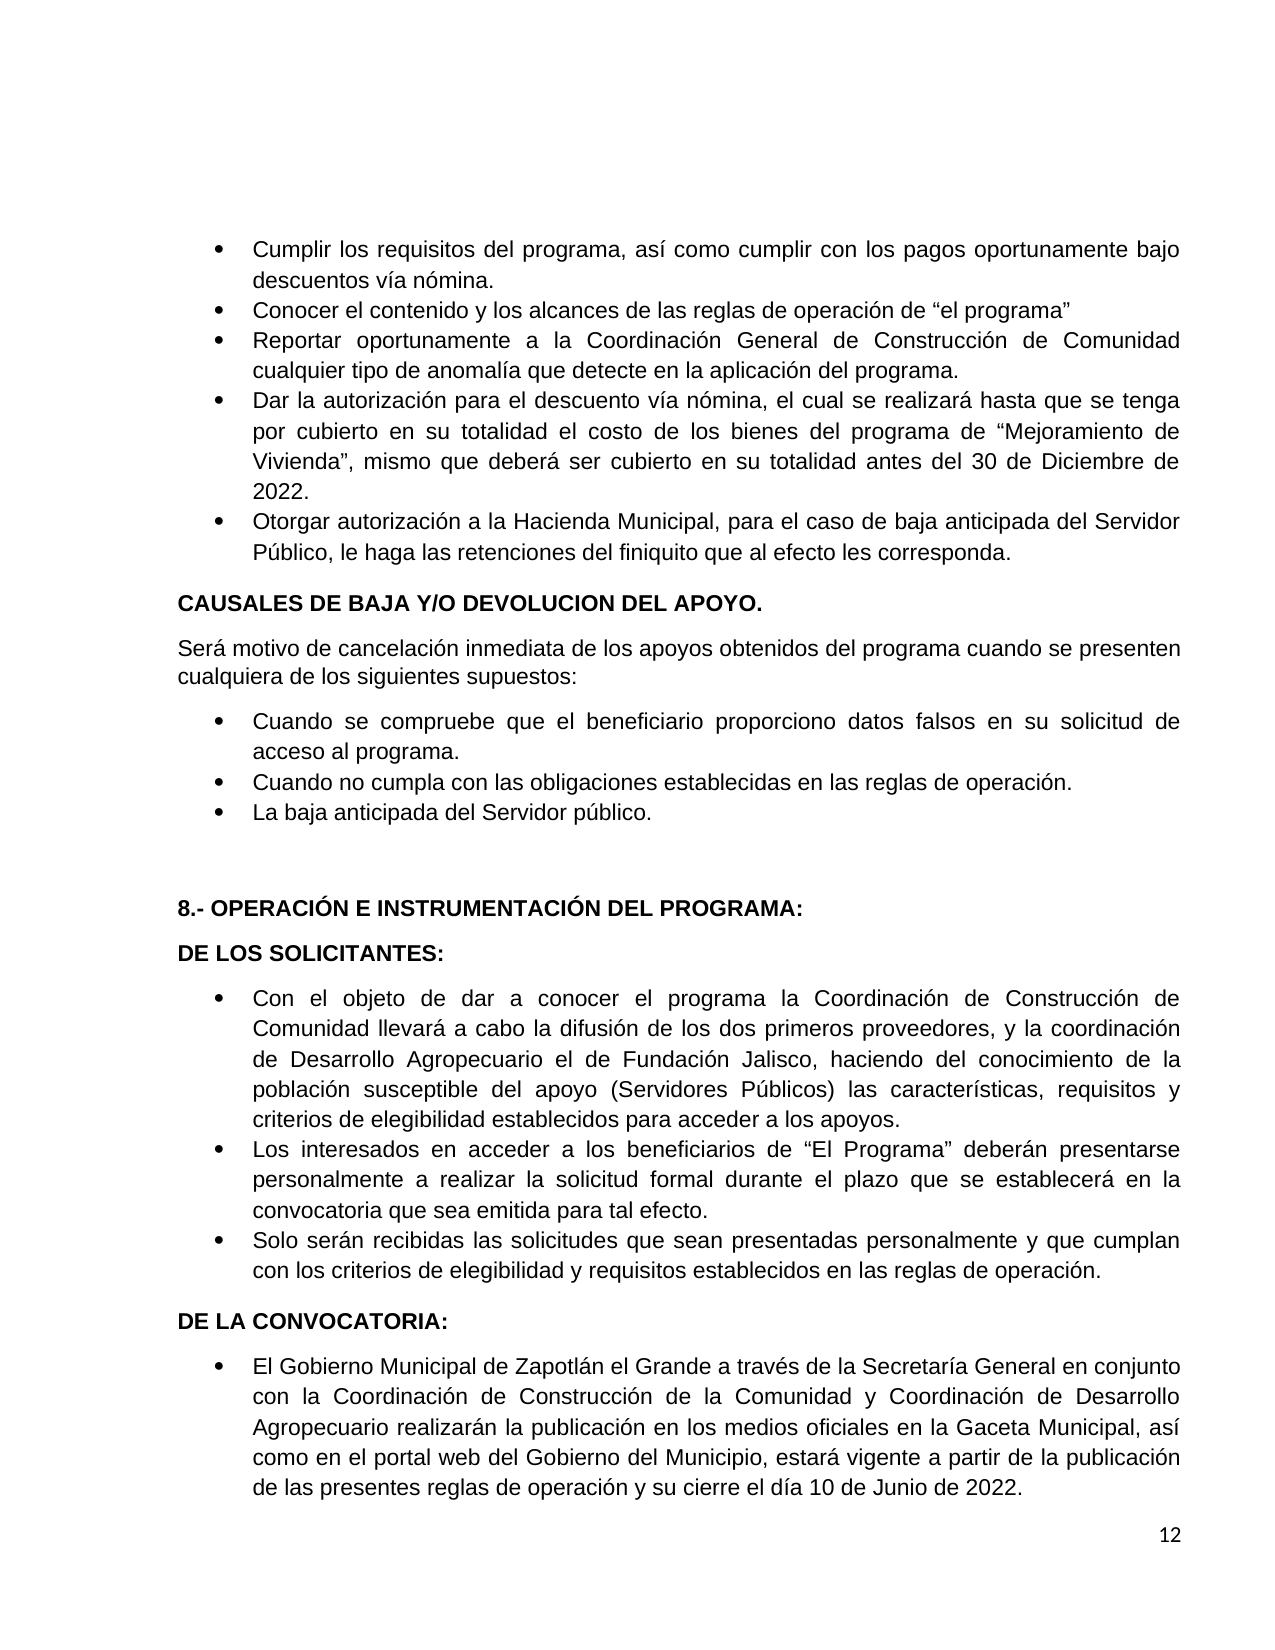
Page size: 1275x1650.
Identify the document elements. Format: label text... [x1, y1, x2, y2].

list El Gobierno Municipal de Zapotlán el Grande a través de la Secretaría General en conjunto con la Coordinación de Construcción de la Comunidad y Coordinación de Desarrollo Agropecuario realizarán la publicación en los medios oficiales en la Gaceta Municipal, así como en el portal web del Gobierno del Municipio, estará vigente a partir de la publicación de las presentes reglas de operación y su cierre el día 10 de Junio de 2022. [215, 1353, 1181, 1500]
text Será motivo de cancelación inmediata de los apoyos obtenidos del programa cuando se presenten cualquiera de los siguientes supuestos: [177, 634, 1181, 689]
list Cumplir los requisitos del programa, así como cumplir con los pagos oportunamente bajo descuentos vía nómina. [215, 236, 1181, 293]
list Conocer el contenido y los alcances de las reglas de operación de “el programa” [215, 297, 1181, 323]
text DE LOS SOLICITANTES: [177, 940, 1181, 966]
list Solo serán recibidas las solicitudes que sean presentadas personalmente y que cumplan con los criterios de elegibilidad y requisitos establecidos en las reglas de operación. [215, 1227, 1181, 1283]
text 8.- OPERACIÓN E INSTRUMENTACIÓN DEL PROGRAMA: [177, 895, 1181, 921]
list Otorgar autorización a la Hacienda Municipal, para el caso de baja anticipada del Servidor Público, le haga las retenciones del finiquito que al efecto les corresponda. [215, 508, 1181, 565]
list Cuando se compruebe que el beneficiario proporciono datos falsos en su solicitud de acceso al programa. [215, 708, 1181, 765]
list Cuando no cumpla con las obligaciones establecidas en las reglas de operación. [215, 768, 1181, 795]
list La baja anticipada del Servidor público. [215, 799, 1181, 825]
list Reportar oportunamente a la Coordinación General de Construcción de Comunidad cualquier tipo de anomalía que detecte en la aplicación del programa. [215, 327, 1181, 383]
list Dar la autorización para el descuento vía nómina, el cual se realizará hasta que se tenga por cubierto en su totalidad el costo de los bienes del programa de “Mejoramiento de Vivienda”, mismo que deberá ser cubierto en su totalidad antes del 30 de Diciembre de 2022. [215, 387, 1181, 504]
list Con el objeto de dar a conocer el programa la Coordinación de Construcción de Comunidad llevará a cabo la difusión de los dos primeros proveedores, y la coordinación de Desarrollo Agropecuario el de Fundación Jalisco, haciendo del conocimiento de la población susceptible del apoyo (Servidores Públicos) las características, requisitos y criterios de elegibilidad establecidos para acceder a los apoyos. [215, 985, 1181, 1132]
text DE LA CONVOCATORIA: [177, 1308, 1181, 1334]
text CAUSALES DE BAJA Y/O DEVOLUCION DEL APOYO. [177, 589, 1181, 616]
list Los interesados en acceder a los beneficiarios de “El Programa” deberán presentarse personalmente a realizar la solicitud formal durante el plazo que se establecerá en la convocatoria que sea emitida para tal efecto. [215, 1136, 1181, 1223]
